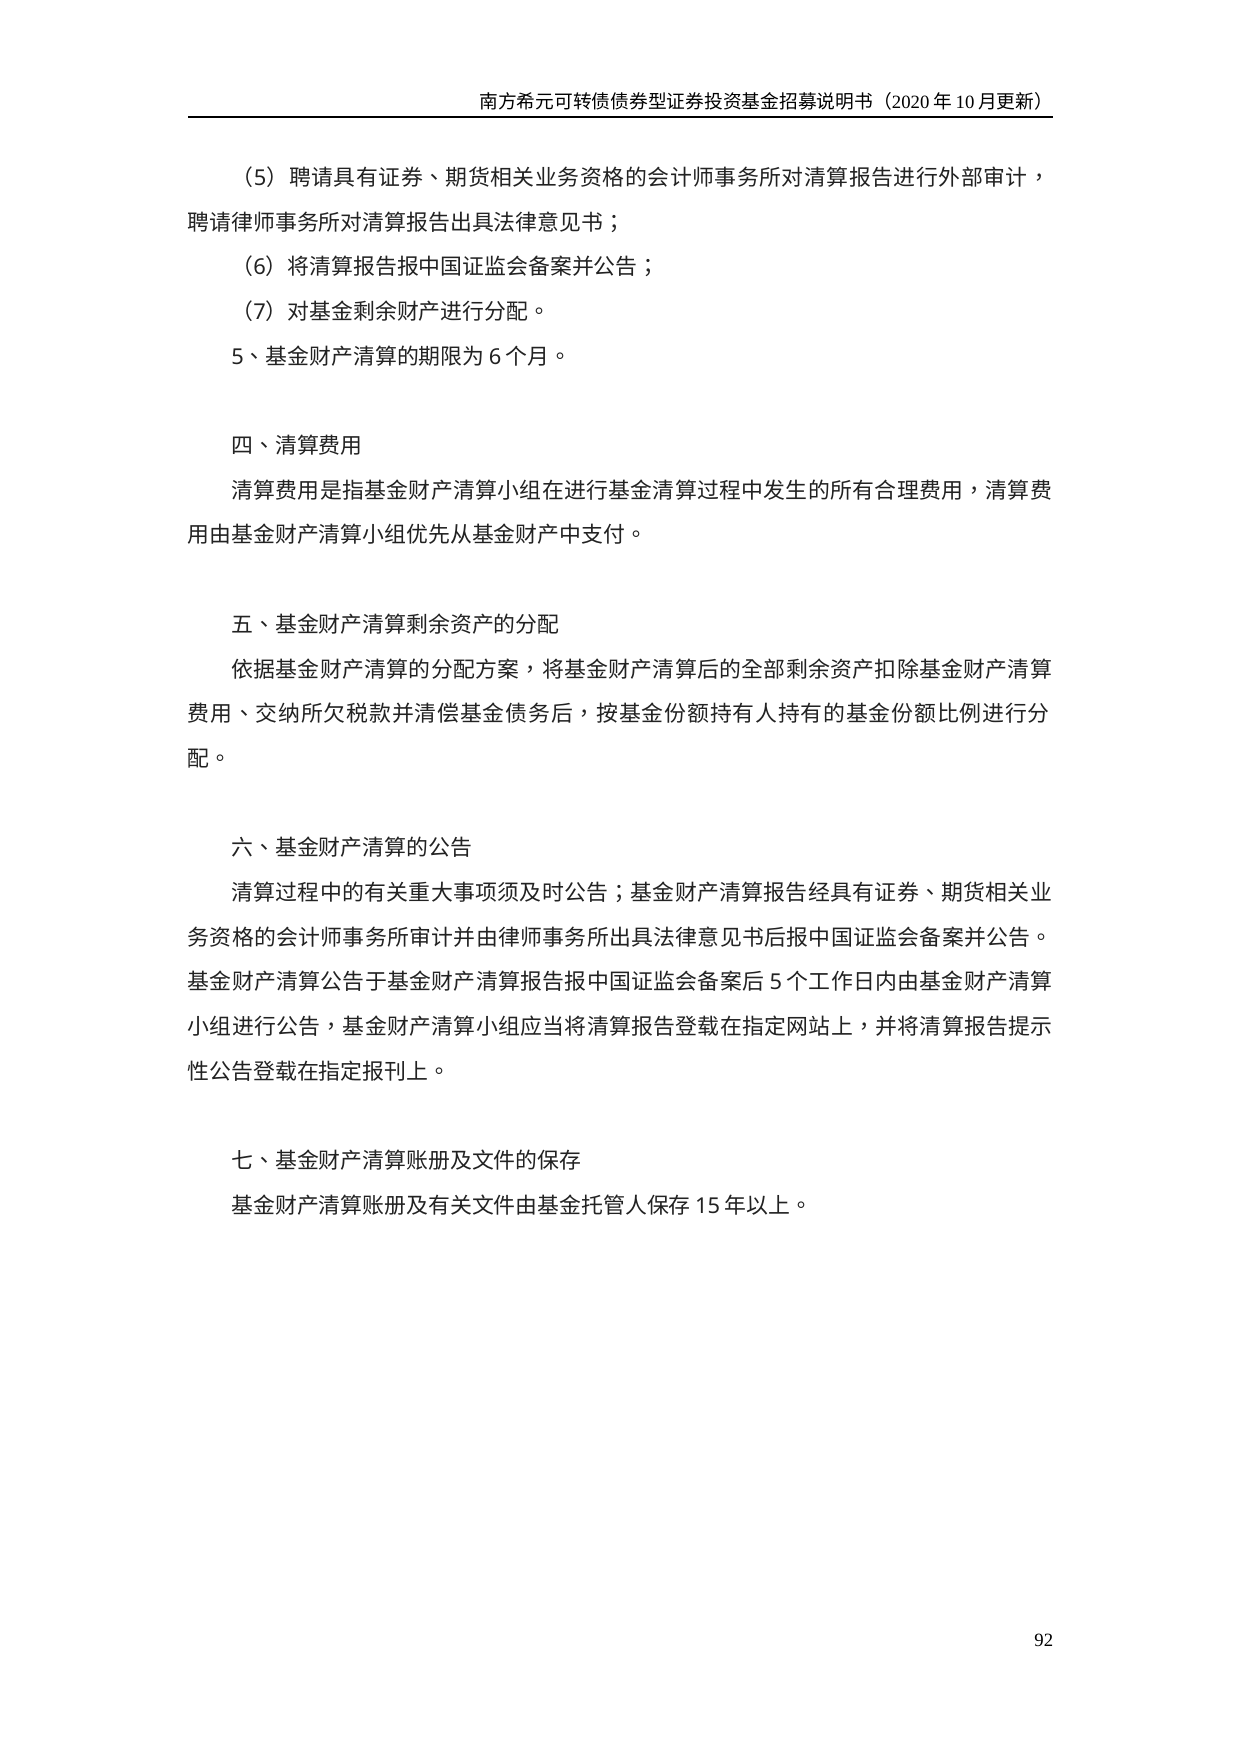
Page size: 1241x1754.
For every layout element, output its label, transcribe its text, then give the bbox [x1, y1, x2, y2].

text 基金财产清算账册及有关文件由基金托管人保存15年以上。 [187, 1190, 1053, 1219]
text 四、清算费用 [187, 430, 1053, 460]
text 五、基金财产清算剩余资产的分配 [187, 609, 1053, 639]
text 依据基金财产清算的分配方案，将基金财产清算后的全部剩余资产扣除基金财产清算费用、交纳所欠税款并清偿基金债务后，按基金份额持有人持有的基金份额比例进行分配。 [187, 653, 1053, 773]
text 清算费用是指基金财产清算小组在进行基金清算过程中发生的所有合理费用，清算费用由基金财产清算小组优先从基金财产中支付。 [187, 475, 1053, 549]
text 七、基金财产清算账册及文件的保存 [187, 1145, 1053, 1175]
text 清算过程中的有关重大事项须及时公告；基金财产清算报告经具有证券、期货相关业务资格的会计师事务所审计并由律师事务所出具法律意见书后报中国证监会备案并公告。基金财产清算公告于基金财产清算报告报中国证监会备案后5个工作日内由基金财产清算小组进行公告，基金财产清算小组应当将清算报告登载在指定网站上，并将清算报告提示性公告登载在指定报刊上。 [187, 877, 1053, 1086]
text （5）聘请具有证券、期货相关业务资格的会计师事务所对清算报告进行外部审计，聘请律师事务所对清算报告出具法律意见书； [187, 162, 1053, 236]
text 5、基金财产清算的期限为6个月。 [187, 341, 1053, 371]
text 六、基金财产清算的公告 [187, 832, 1053, 862]
text （6）将清算报告报中国证监会备案并公告； [187, 251, 1053, 281]
text （7）对基金剩余财产进行分配。 [187, 296, 1053, 326]
